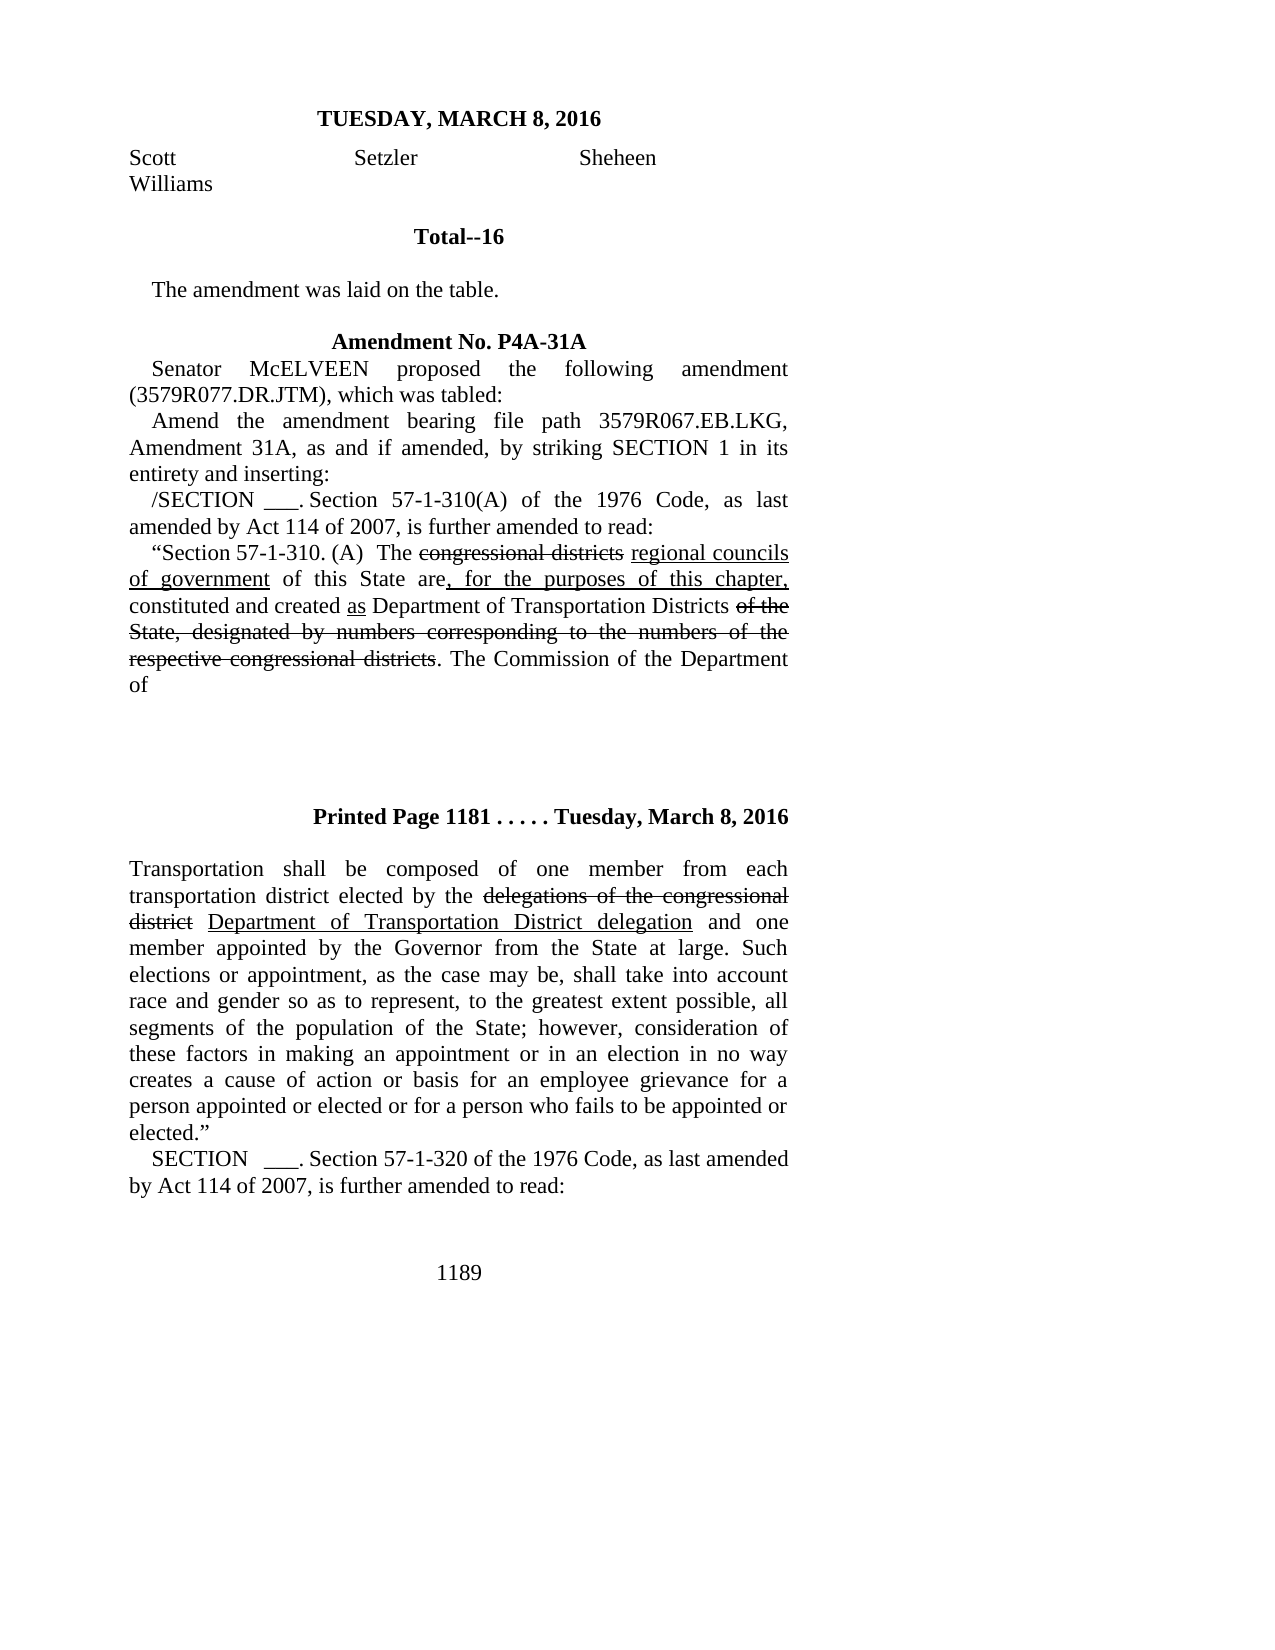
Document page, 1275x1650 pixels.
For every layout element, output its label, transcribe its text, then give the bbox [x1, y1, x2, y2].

text “Section 57-1-310. (A) The congressional districts regional councils of government of this State are, for the purposes of this chapter, constituted and created as Department of Transportation Districts of the State, designated by numbers corresponding to the numbers of the respective congressional districts. The Commission of the Department of [129, 539, 789, 633]
text /SECTION ___. Section 57-1-310(A) of the 1976 Code, as last amended by Act 114 of 2007, is further amended to read: [129, 486, 789, 539]
text Amendment No. P4A-31A [129, 328, 789, 355]
text Williams [129, 170, 789, 197]
text Total--16 [129, 223, 789, 249]
text Senator McELVEEN proposed the following amendment (3579R077.DR.JTM), which was tabled: [129, 355, 789, 407]
text “Section 57-1-310. (A) The congressional districts regional councils of government of this State are, for the purposes of this chapter, constituted and created as Department of Transportation Districts of the State, designated by numbers corresponding to the numbers of the respective congressional districts. The Commission of the Department of [129, 634, 789, 697]
text The amendment was laid on the table. [129, 276, 789, 302]
text Transportation shall be composed of one member from each transportation district elected by the delegations of the congressional district Department of Transportation District delegation and one member appointed by the Governor from the State at large. Such elections or appointment, as the case may be, shall take into account race and gender so as to represent, to the greatest extent possible, all segments of the population of the State; however, consideration of these factors in making an appointment or in an election in no way creates a cause of action or basis for an employee grievance for a person appointed or elected or for a person who fails to be appointed or elected.” [129, 855, 789, 1145]
text Scott Setzler Sheheen [129, 144, 789, 170]
text Amend the amendment bearing file path 3579R067.EB.LKG, Amendment 31A, as and if amended, by striking SECTION 1 in its entirety and inserting: [129, 407, 789, 486]
text Printed Page 1181 . . . . . Tuesday, March 8, 2016 [129, 803, 789, 829]
text SECTION ___. Section 57-1-320 of the 1976 Code, as last amended by Act 114 of 2007, is further amended to read: [129, 1145, 789, 1198]
